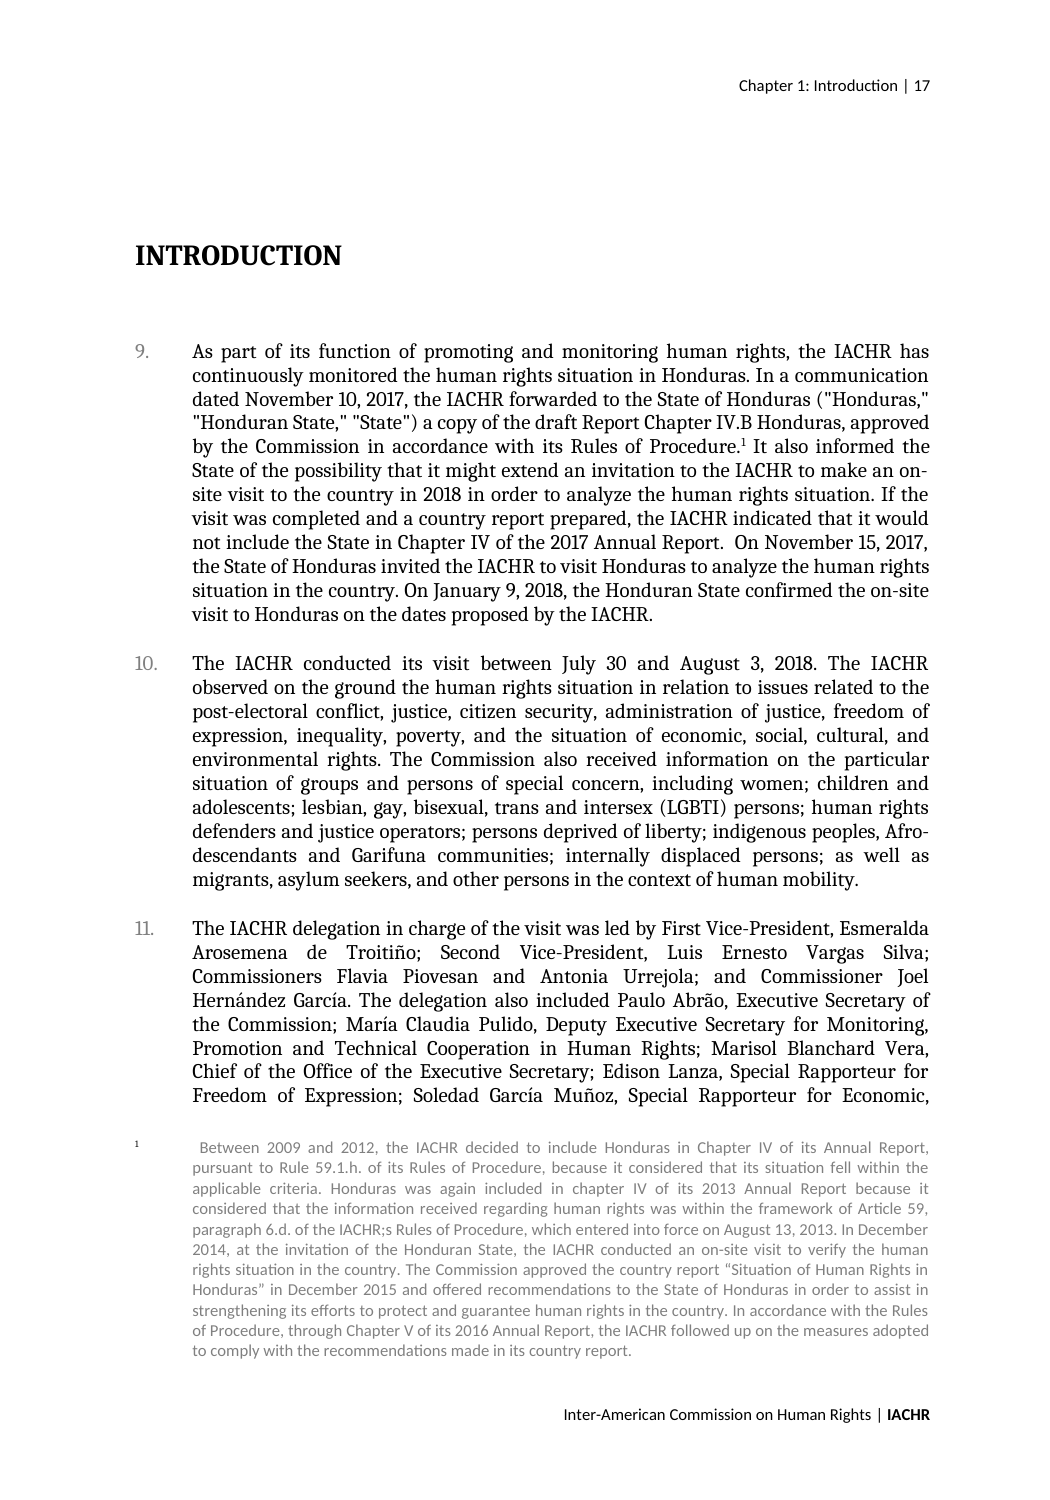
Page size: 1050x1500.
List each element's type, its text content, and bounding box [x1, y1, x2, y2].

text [135, 916, 930, 1108]
text The IACHR conducted its visit between July 30 and August 3, 2018. The IACHR observed on the ground the human rights situation in relation to issues related to the post-electoral conflict, justice, citizen security, administration of justice, freedom of expression, inequality, poverty, and the situation of economic, social, cultural, and environmental rights. The Commission also received information on the particular situation of groups and persons of special concern, including women; children and adolescents; lesbian, gay, bisexual, trans and intersex (LGBTI) persons; human rights defenders and justice operators; persons deprived of liberty; indigenous peoples, Afro-descendants and Garifuna communities; internally displaced persons; as well as migrants, asylum seekers, and other persons in the context of human mobility. [135, 652, 930, 891]
subtitle INTRODUCTION [135, 239, 930, 273]
text As part of its function of promoting and monitoring human rights, the IACHR has continuously monitored the human rights situation in Honduras. In a communication dated November 10, 2017, the IACHR forwarded to the State of Honduras ("Honduras," "Honduran State," "State") a copy of the draft Report Chapter IV.B Honduras, approved by the Commission in accordance with its Rules of Procedure. It also informed the State of the possibility that it might extend an invitation to the IACHR to make an on-site visit to the country in 2018 in order to analyze the human rights situation. If the visit was completed and a country report prepared, the IACHR indicated that it would not include the State in Chapter IV of the 2017 Annual Report. On November 15, 2017, the State of Honduras invited the IACHR to visit Honduras to analyze the human rights situation in the country. On January 9, 2018, the Honduran State confirmed the on-site visit to Honduras on the dates proposed by the IACHR. [135, 339, 930, 627]
